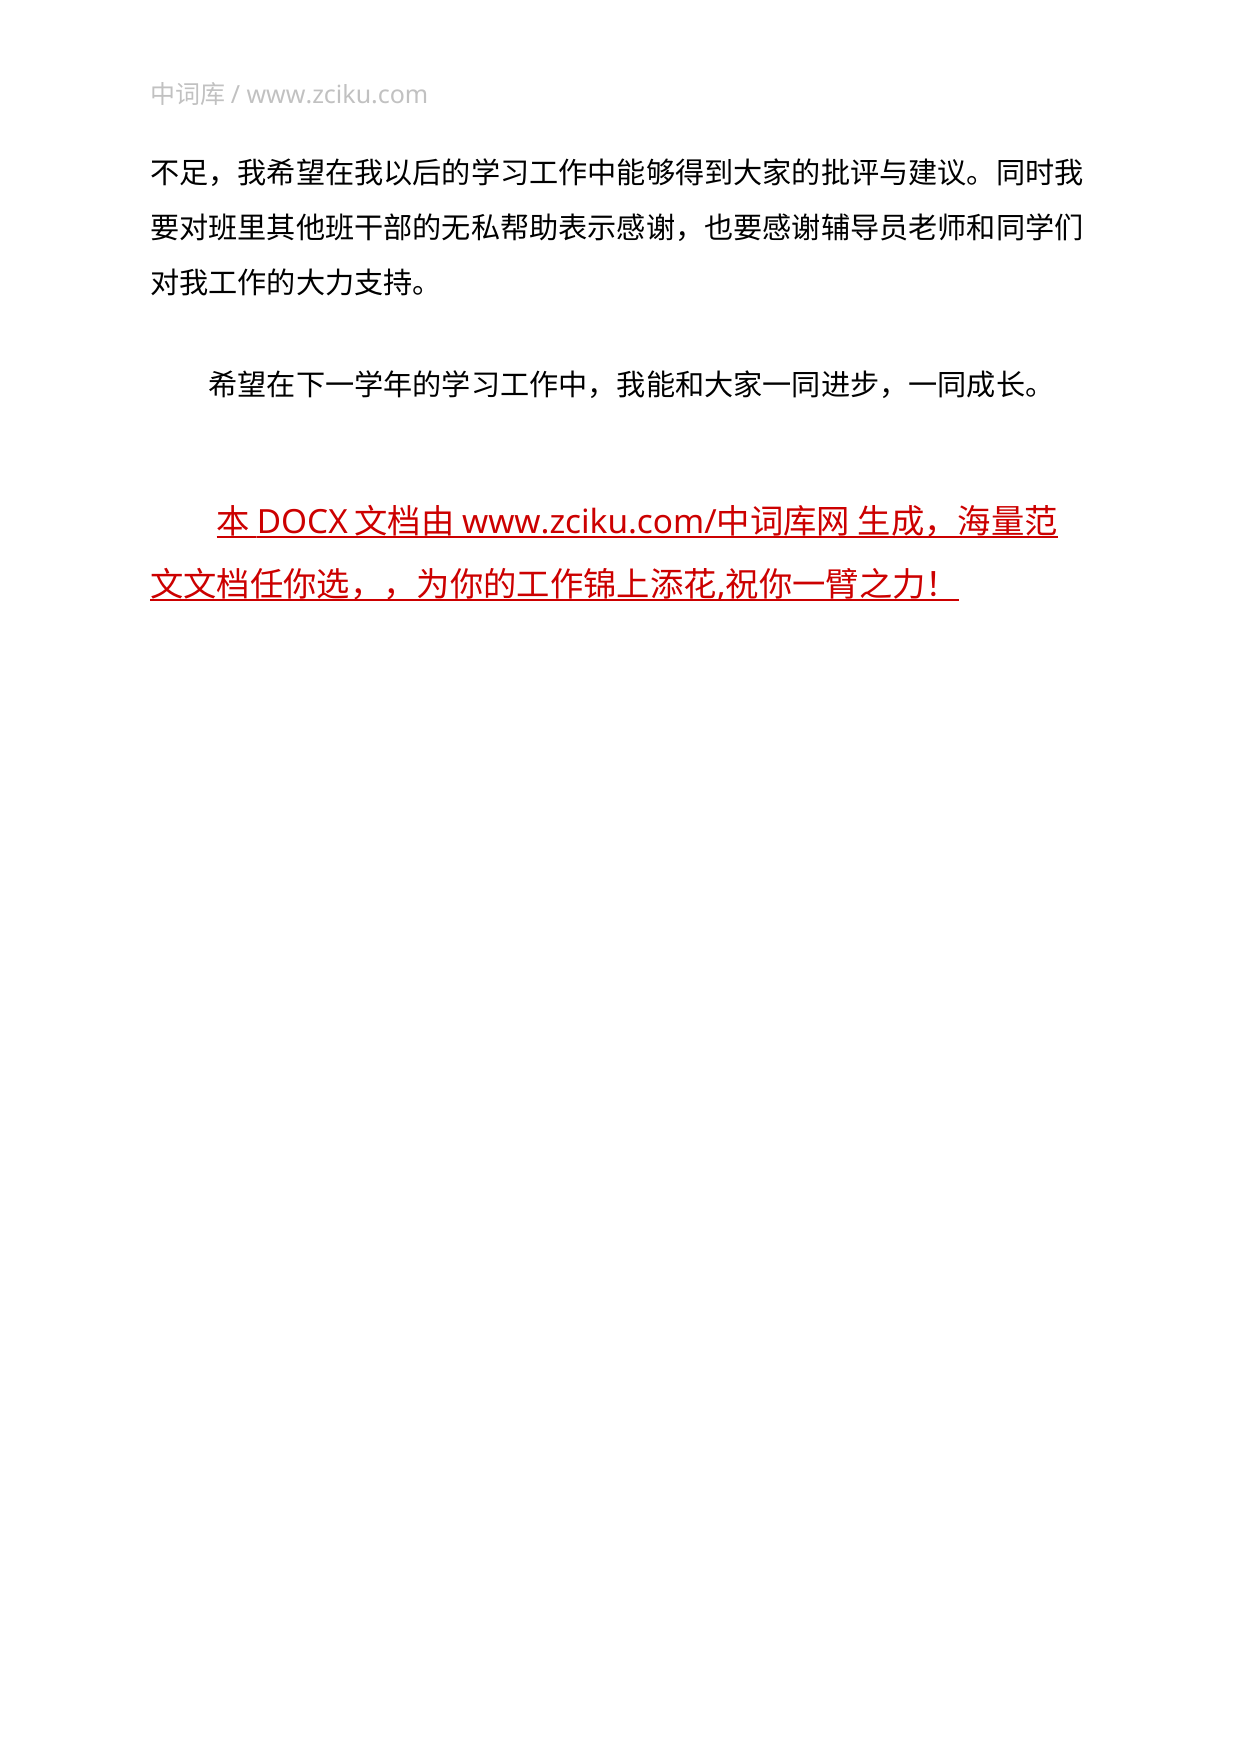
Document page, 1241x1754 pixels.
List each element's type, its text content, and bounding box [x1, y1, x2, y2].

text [150, 150, 1090, 302]
text 希望在下一学年的学习工作中，我能和大家一同进步，一同成长。 [150, 362, 1090, 404]
text 本DOCX文档由 www.zciku.com/中词库网 生成，海量范文文档任你选，，为你的工作锦上添花,祝你一臂之力！ [150, 494, 1090, 606]
